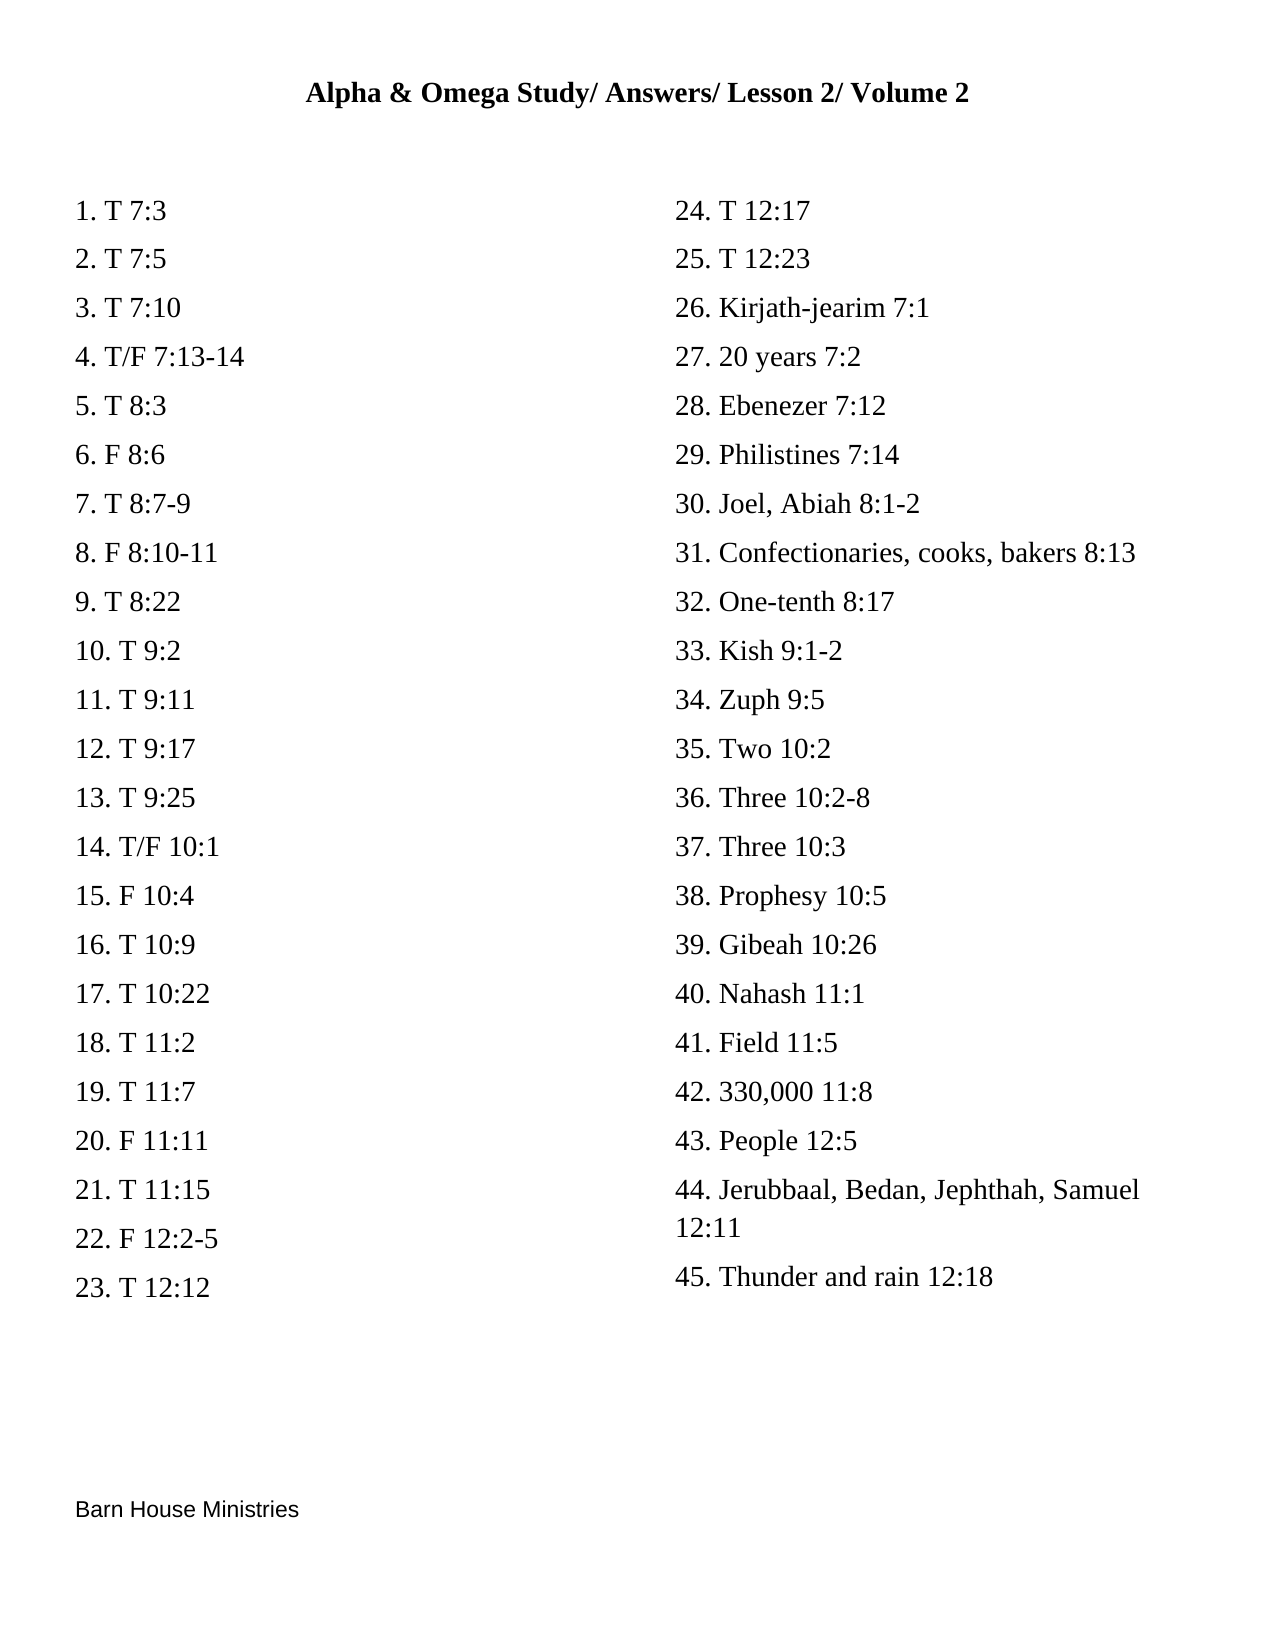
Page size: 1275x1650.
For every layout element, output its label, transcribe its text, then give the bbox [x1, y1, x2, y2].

text 16. T 10:9 [75, 927, 600, 961]
text 38. Prophesy 10:5 [675, 878, 1200, 912]
text 26. Kirjath-jearim 7:1 [675, 291, 1200, 324]
text 12. T 9:17 [75, 731, 600, 765]
text 36. Three 10:2-8 [675, 780, 1200, 814]
text 27. 20 years 7:2 [675, 339, 1200, 373]
text 33. Kish 9:1-2 [675, 633, 1200, 667]
text 14. T/F 10:1 [75, 829, 600, 863]
text 30. Joel, Abiah 8:1-2 [675, 486, 1200, 520]
text 31. Confectionaries, cooks, bakers 8:13 [675, 535, 1200, 569]
text 28. Ebenezer 7:12 [675, 388, 1200, 422]
text 35. Two 10:2 [675, 731, 1200, 765]
text 43. People 12:5 [675, 1123, 1200, 1156]
text 19. T 11:7 [75, 1074, 600, 1107]
text 11. T 9:11 [75, 682, 600, 716]
text 18. T 11:2 [75, 1025, 600, 1058]
text 22. F 12:2-5 [75, 1221, 600, 1254]
text 21. T 11:15 [75, 1172, 600, 1205]
text 2. T 7:5 [75, 242, 600, 275]
text 24. T 12:17 [675, 193, 1200, 226]
text 4. T/F 7:13-14 [75, 339, 600, 373]
text 42. 330,000 11:8 [675, 1074, 1200, 1107]
text 3. T 7:10 [75, 291, 600, 324]
text 5. T 8:3 [75, 388, 600, 422]
text 40. Nahash 11:1 [675, 976, 1200, 1009]
text 29. Philistines 7:14 [675, 437, 1200, 471]
text 8. F 8:10-11 [75, 535, 600, 569]
text 6. F 8:6 [75, 437, 600, 471]
text 15. F 10:4 [75, 878, 600, 912]
text 32. One-tenth 8:17 [675, 584, 1200, 618]
text Alpha & Omega Study/ Answers/ Lesson 2/ Volume 2 [75, 75, 1200, 108]
text 7. T 8:7-9 [75, 486, 600, 520]
text 1. T 7:3 [75, 193, 600, 226]
text 41. Field 11:5 [675, 1025, 1200, 1058]
text 13. T 9:25 [75, 780, 600, 814]
text 23. T 12:12 [75, 1270, 600, 1303]
text 10. T 9:2 [75, 633, 600, 667]
text 34. Zuph 9:5 [675, 682, 1200, 716]
text 20. F 11:11 [75, 1123, 600, 1156]
text 25. T 12:23 [675, 242, 1200, 275]
text 17. T 10:22 [75, 976, 600, 1009]
text 9. T 8:22 [75, 584, 600, 618]
text 39. Gibeah 10:26 [675, 927, 1200, 961]
text 44. Jerubbaal, Bedan, Jephthah, Samuel 12:11 [675, 1172, 1200, 1244]
text 37. Three 10:3 [675, 829, 1200, 863]
text 45. Thunder and rain 12:18 [675, 1259, 1200, 1293]
